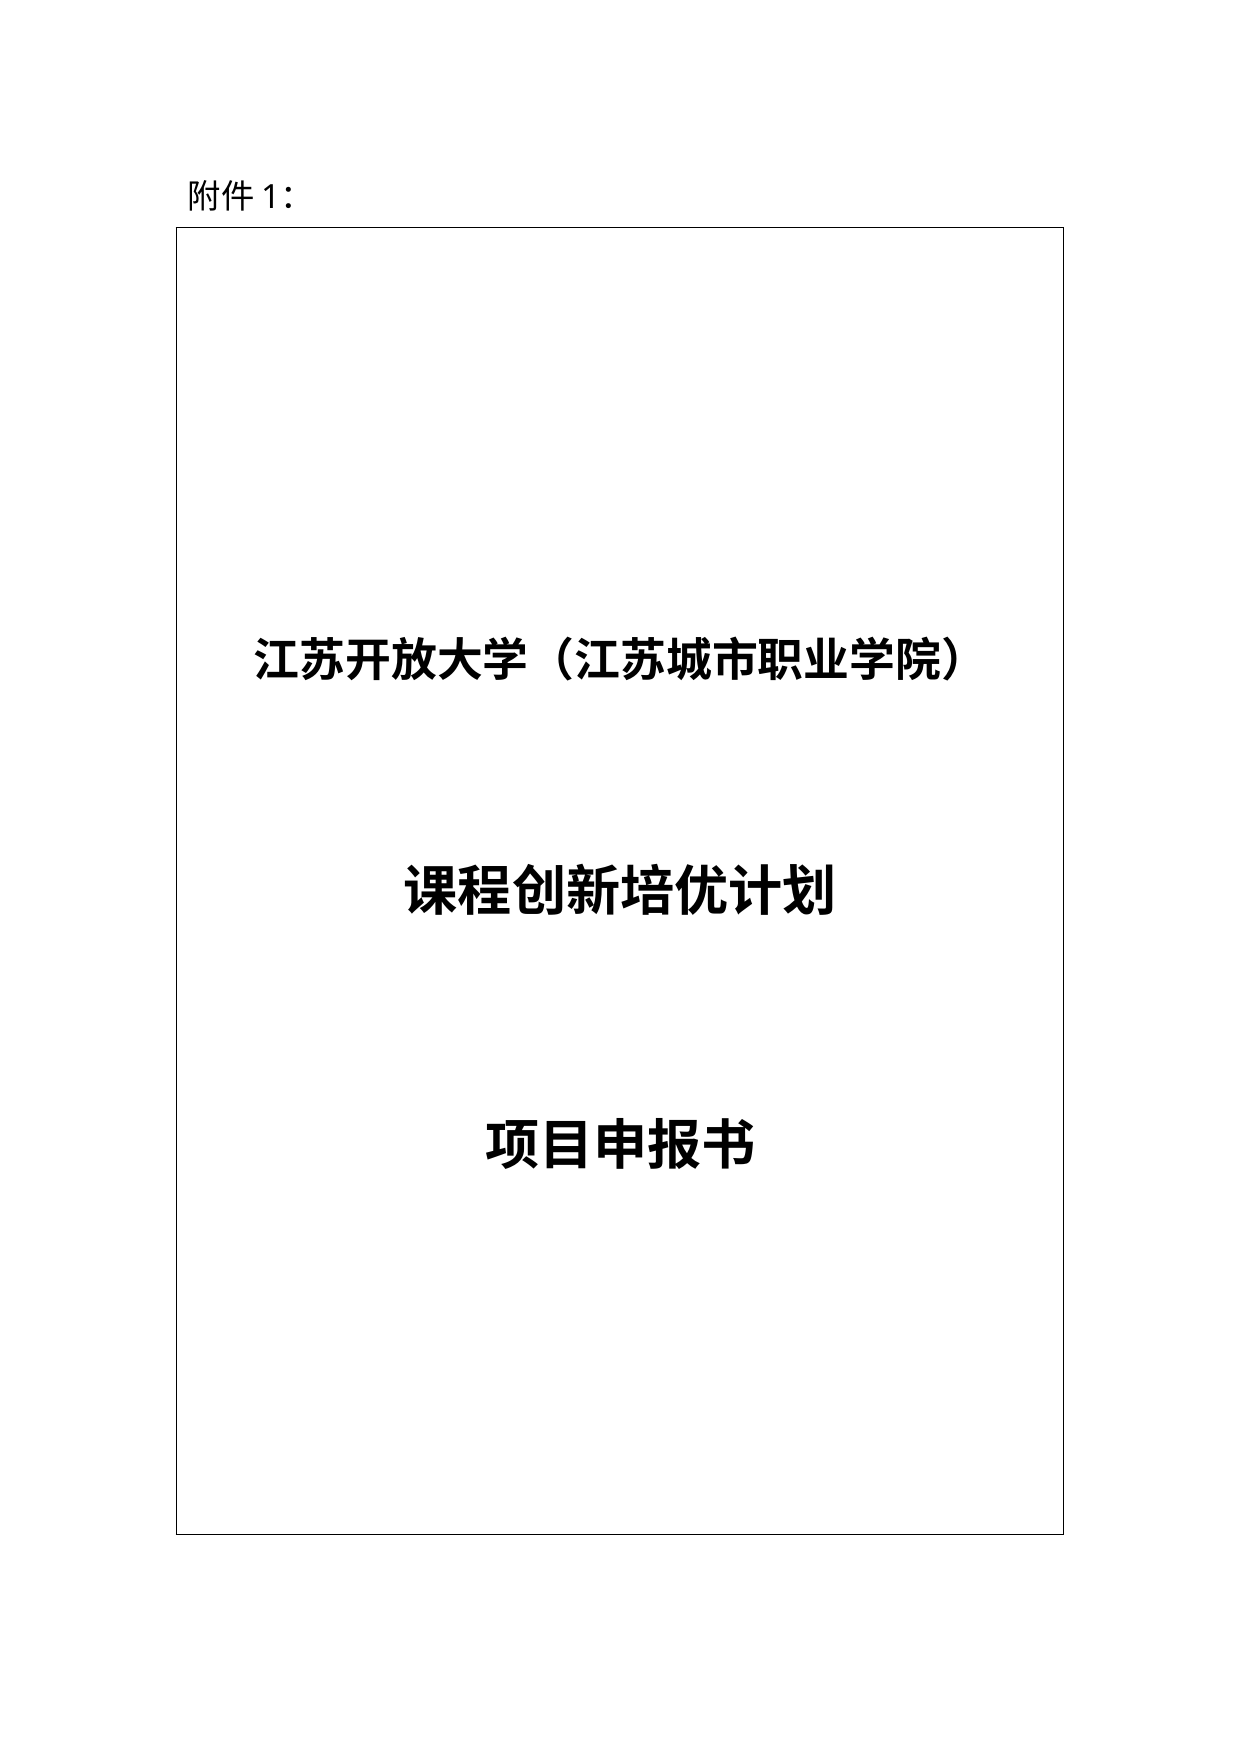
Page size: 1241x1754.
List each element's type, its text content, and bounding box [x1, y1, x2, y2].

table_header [177, 228, 1063, 1534]
text 附件1： [187, 162, 1053, 227]
